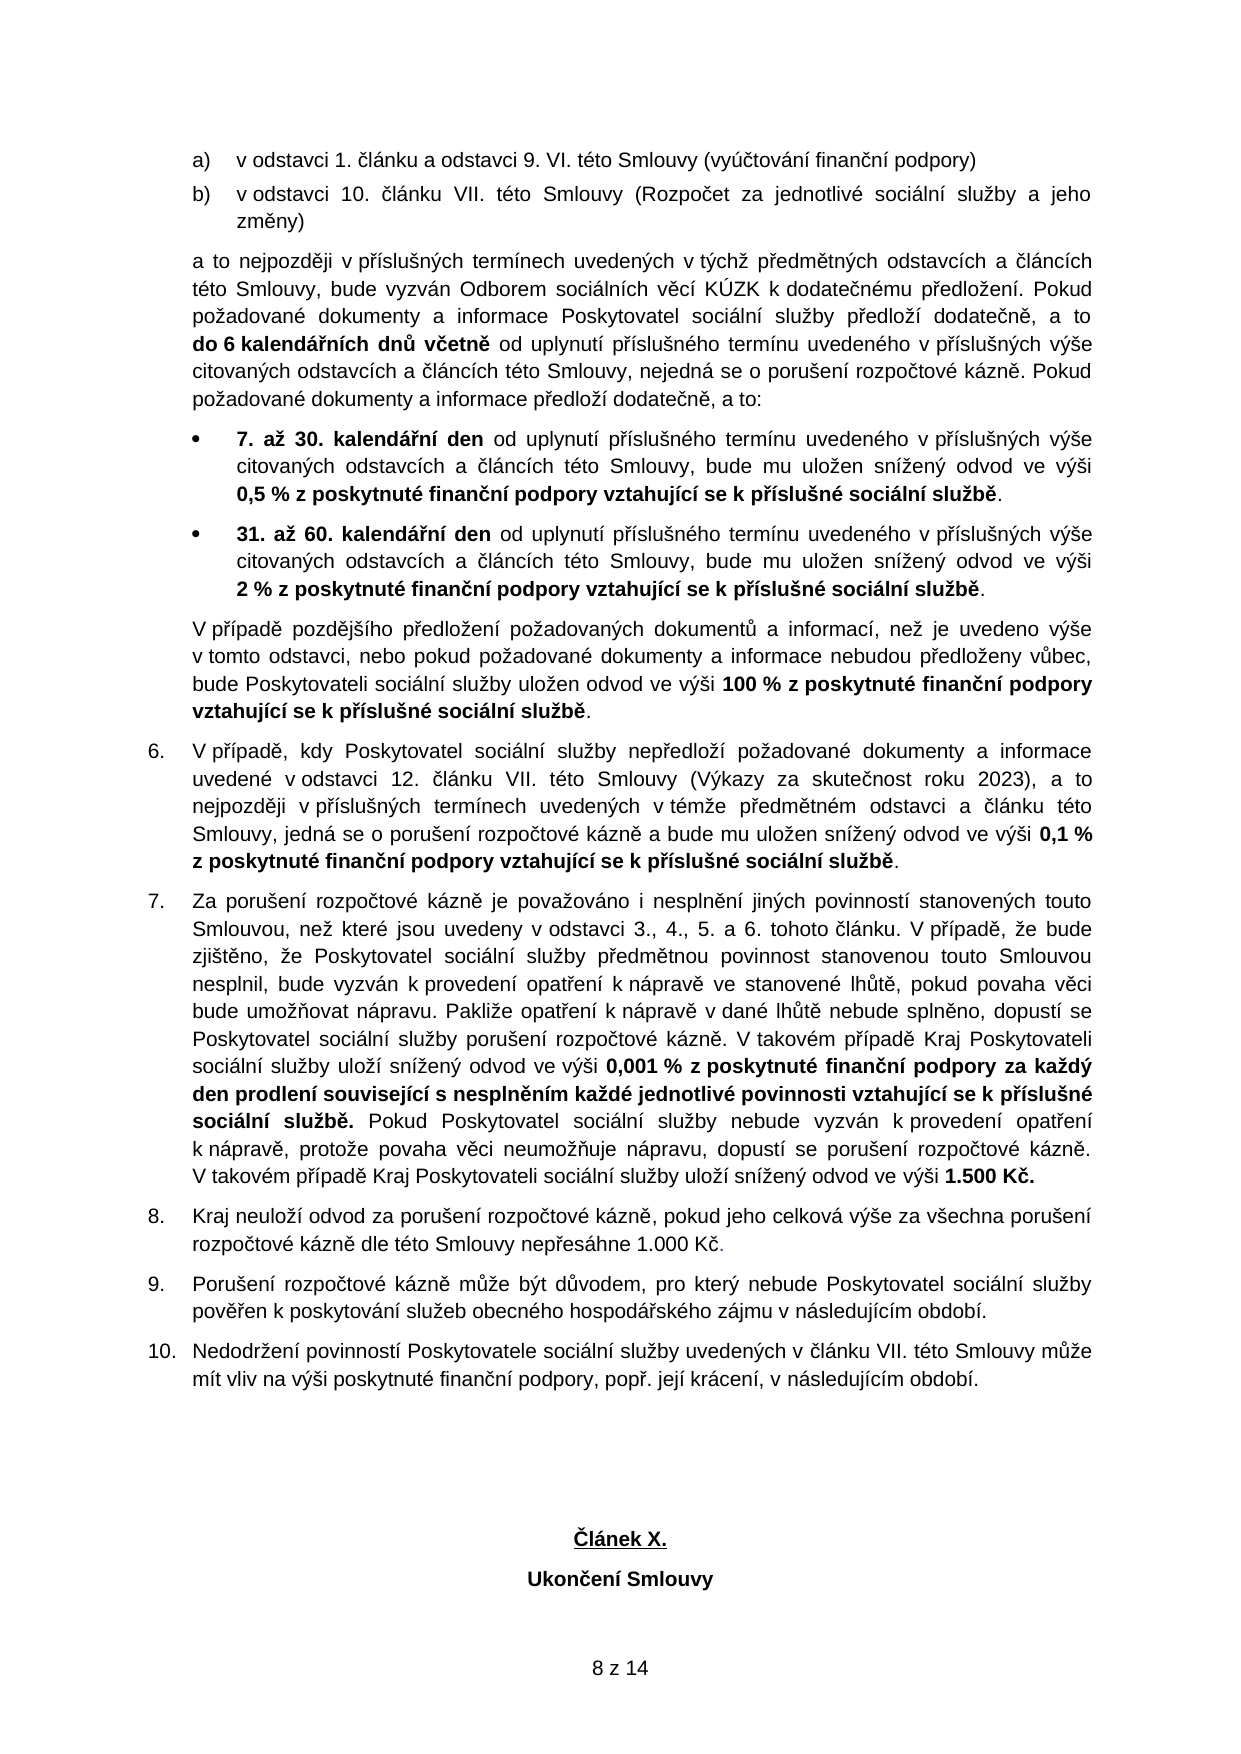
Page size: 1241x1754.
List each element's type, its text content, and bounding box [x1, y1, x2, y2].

list Kraj neuloží odvod za porušení rozpočtové kázně, pokud jeho celková výše za všechna porušení rozpočtové kázně dle této Smlouvy nepřesáhne 1.000 Kč. [148, 1204, 1092, 1256]
text Ukončení Smlouvy [148, 1567, 1092, 1591]
list Porušení rozpočtové kázně může být důvodem, pro který nebude Poskytovatel sociální služby pověřen k poskytování služeb obecného hospodářského zájmu v následujícím období. [148, 1272, 1092, 1323]
text V případě pozdějšího předložení požadovaných dokumentů a informací, než je uvedeno výše v tomto odstavci, nebo pokud požadované dokumenty a informace nebudou předloženy vůbec, bude Poskytovateli sociální služby uložen odvod ve výši 100 % z poskytnuté finanční podpory vztahující se k příslušné sociální službě. [192, 617, 1092, 723]
text Článek X. [148, 1527, 1092, 1551]
text a to nejpozději v příslušných termínech uvedených v týchž předmětných odstavcích a článcích této Smlouvy, bude vyzván Odborem sociálních věcí KÚZK k dodatečnému předložení. Pokud požadované dokumenty a informace Poskytovatel sociální služby předloží dodatečně, a to do 6 kalendářních dnů včetně od uplynutí příslušného termínu uvedeného v příslušných výše citovaných odstavcích a článcích této Smlouvy, nejedná se o porušení rozpočtové kázně. Pokud požadované dokumenty a informace předloží dodatečně, a to: [192, 249, 1092, 410]
list 7. až 30. kalendářní den od uplynutí příslušného termínu uvedeného v příslušných výše citovaných odstavcích a článcích této Smlouvy, bude mu uložen snížený odvod ve výši 0,5 % z poskytnuté finanční podpory vztahující se k příslušné sociální službě. [192, 426, 1092, 506]
list Za porušení rozpočtové kázně je považováno i nesplnění jiných povinností stanovených touto Smlouvou, než které jsou uvedeny v odstavci 3., 4., 5. a 6. tohoto článku. V případě, že bude zjištěno, že Poskytovatel sociální služby předmětnou povinnost stanovenou touto Smlouvou nesplnil, bude vyzván k provedení opatření k nápravě ve stanovené lhůtě, pokud povaha věci bude umožňovat nápravu. Pakliže opatření k nápravě v dané lhůtě nebude splněno, dopustí se Poskytovatel sociální služby porušení rozpočtové kázně. V takovém případě Kraj Poskytovateli sociální služby uloží snížený odvod ve výši 0,001 % z poskytnuté finanční podpory za každý den prodlení související s nesplněním každé jednotlivé povinnosti vztahující se k příslušné sociální službě. Pokud Poskytovatel sociální služby nebude vyzván k provedení opatření k nápravě, protože povaha věci neumožňuje nápravu, dopustí se porušení rozpočtové kázně. V takovém případě Kraj Poskytovateli sociální služby uloží snížený odvod ve výši 1.500 Kč. [148, 889, 1092, 1188]
list v odstavci 10. článku VII. této Smlouvy (Rozpočet za jednotlivé sociální služby a jeho změny) [192, 181, 1092, 233]
list 31. až 60. kalendářní den od uplynutí příslušného termínu uvedeného v příslušných výše citovaných odstavcích a článcích této Smlouvy, bude mu uložen snížený odvod ve výši 2 % z poskytnuté finanční podpory vztahující se k příslušné sociální službě. [192, 522, 1092, 601]
list V případě, kdy Poskytovatel sociální služby nepředloží požadované dokumenty a informace uvedené v odstavci 12. článku VII. této Smlouvy (Výkazy za skutečnost roku 2023), a to nejpozději v příslušných termínech uvedených v témže předmětném odstavci a článku této Smlouvy, jedná se o porušení rozpočtové kázně a bude mu uložen snížený odvod ve výši 0,1 % z poskytnuté finanční podpory vztahující se k příslušné sociální službě. [148, 739, 1092, 873]
list v odstavci 1. článku a odstavci 9. VI. této Smlouvy (vyúčtování finanční podpory) [192, 148, 1092, 172]
list Nedodržení povinností Poskytovatele sociální služby uvedených v článku VII. této Smlouvy může mít vliv na výši poskytnuté finanční podpory, popř. její krácení, v následujícím období. [148, 1339, 1092, 1391]
